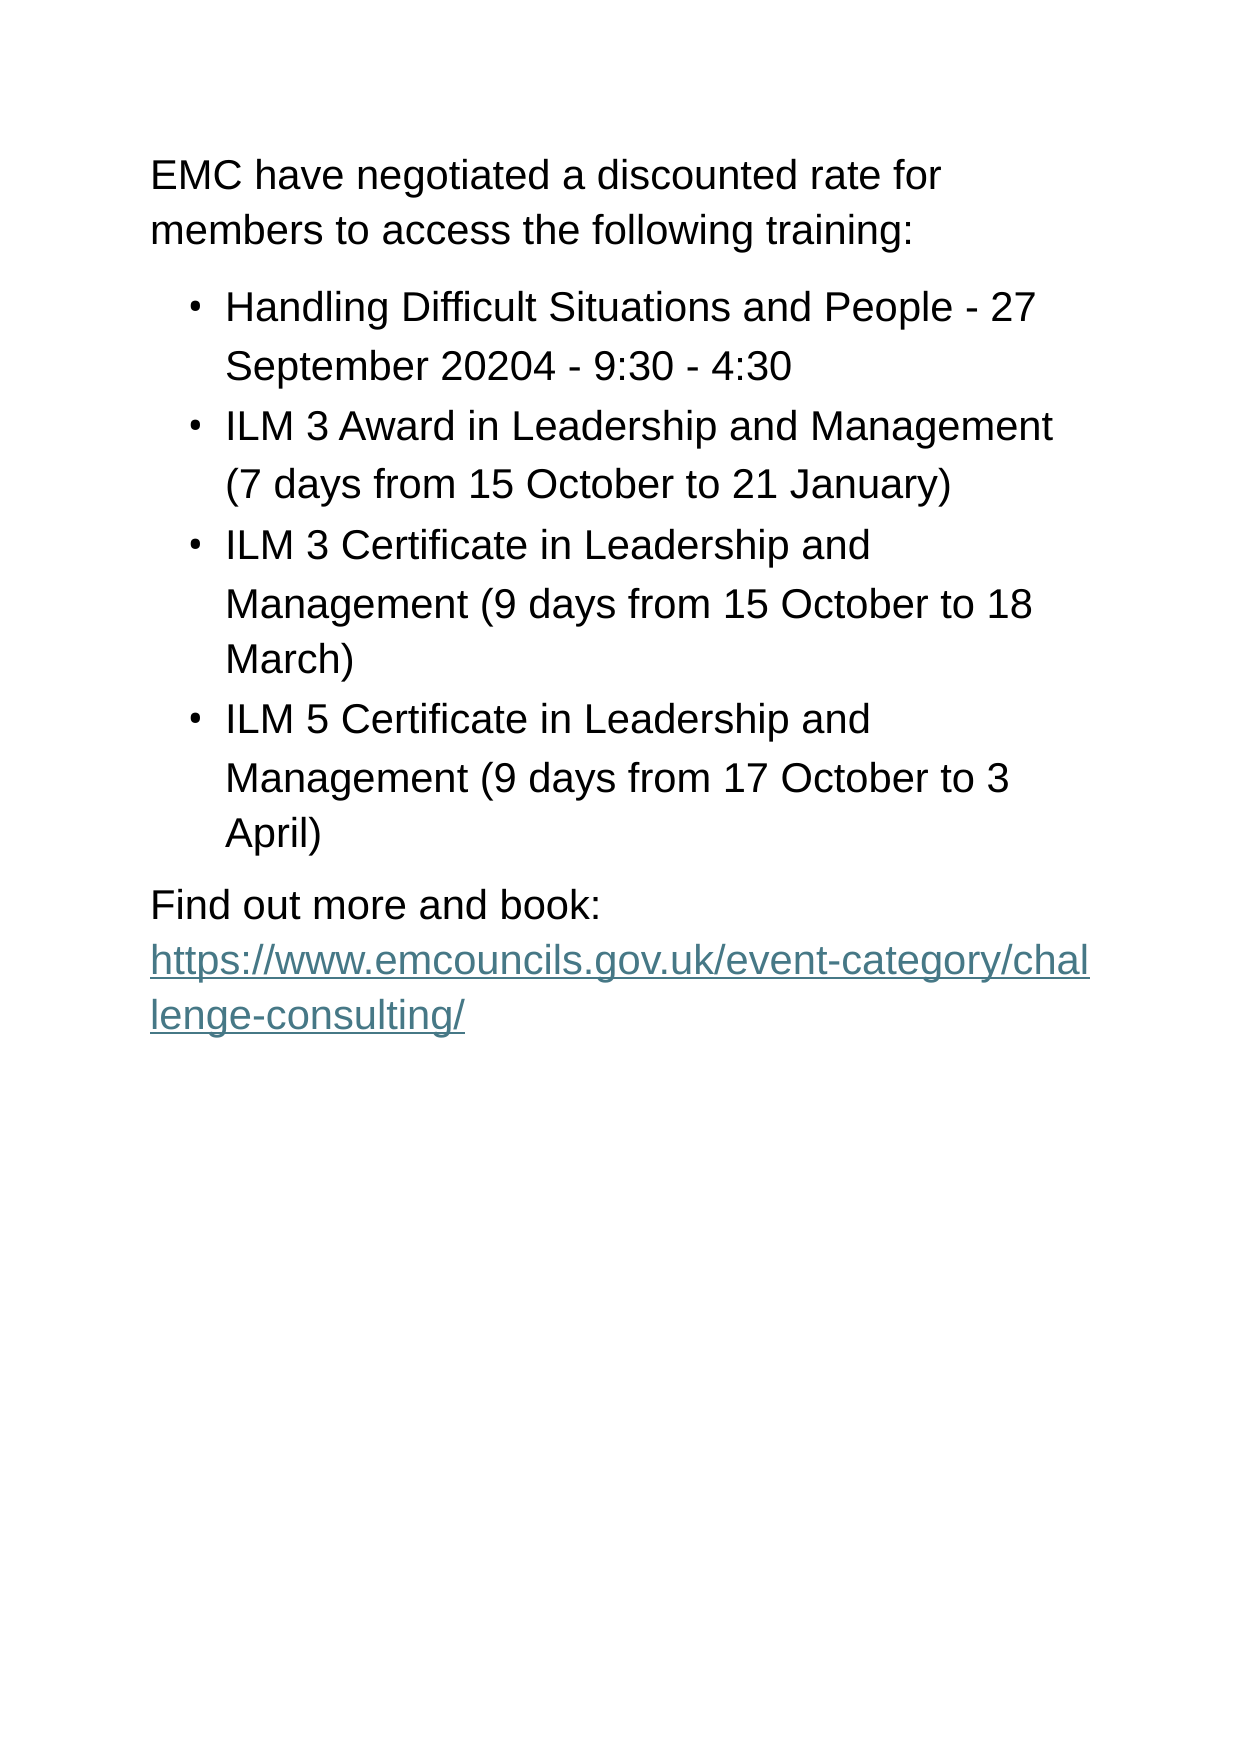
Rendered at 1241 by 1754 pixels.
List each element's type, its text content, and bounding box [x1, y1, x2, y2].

text Find out more and book: https://www.emcouncils.gov.uk/event-category/challenge-consulting/ [150, 979, 1090, 1038]
list ILM 3 Certificate in Leadership and Management (9 days from 15 October to 18 March) [187, 515, 1090, 682]
list ILM 5 Certificate in Leadership and Management (9 days from 17 October to 3 April) [187, 689, 1090, 856]
text Find out more and book: https://www.emcouncils.gov.uk/event-category/challenge-consulting/ [150, 880, 1090, 977]
text EMC have negotiated a discounted rate for members to access the following training: [150, 150, 1090, 253]
list ILM 3 Award in Leadership and Management (7 days from 15 October to 21 January) [187, 396, 1090, 508]
list Handling Difficult Situations and People - 27 September 20204 - 9:30 - 4:30 [187, 277, 1090, 389]
